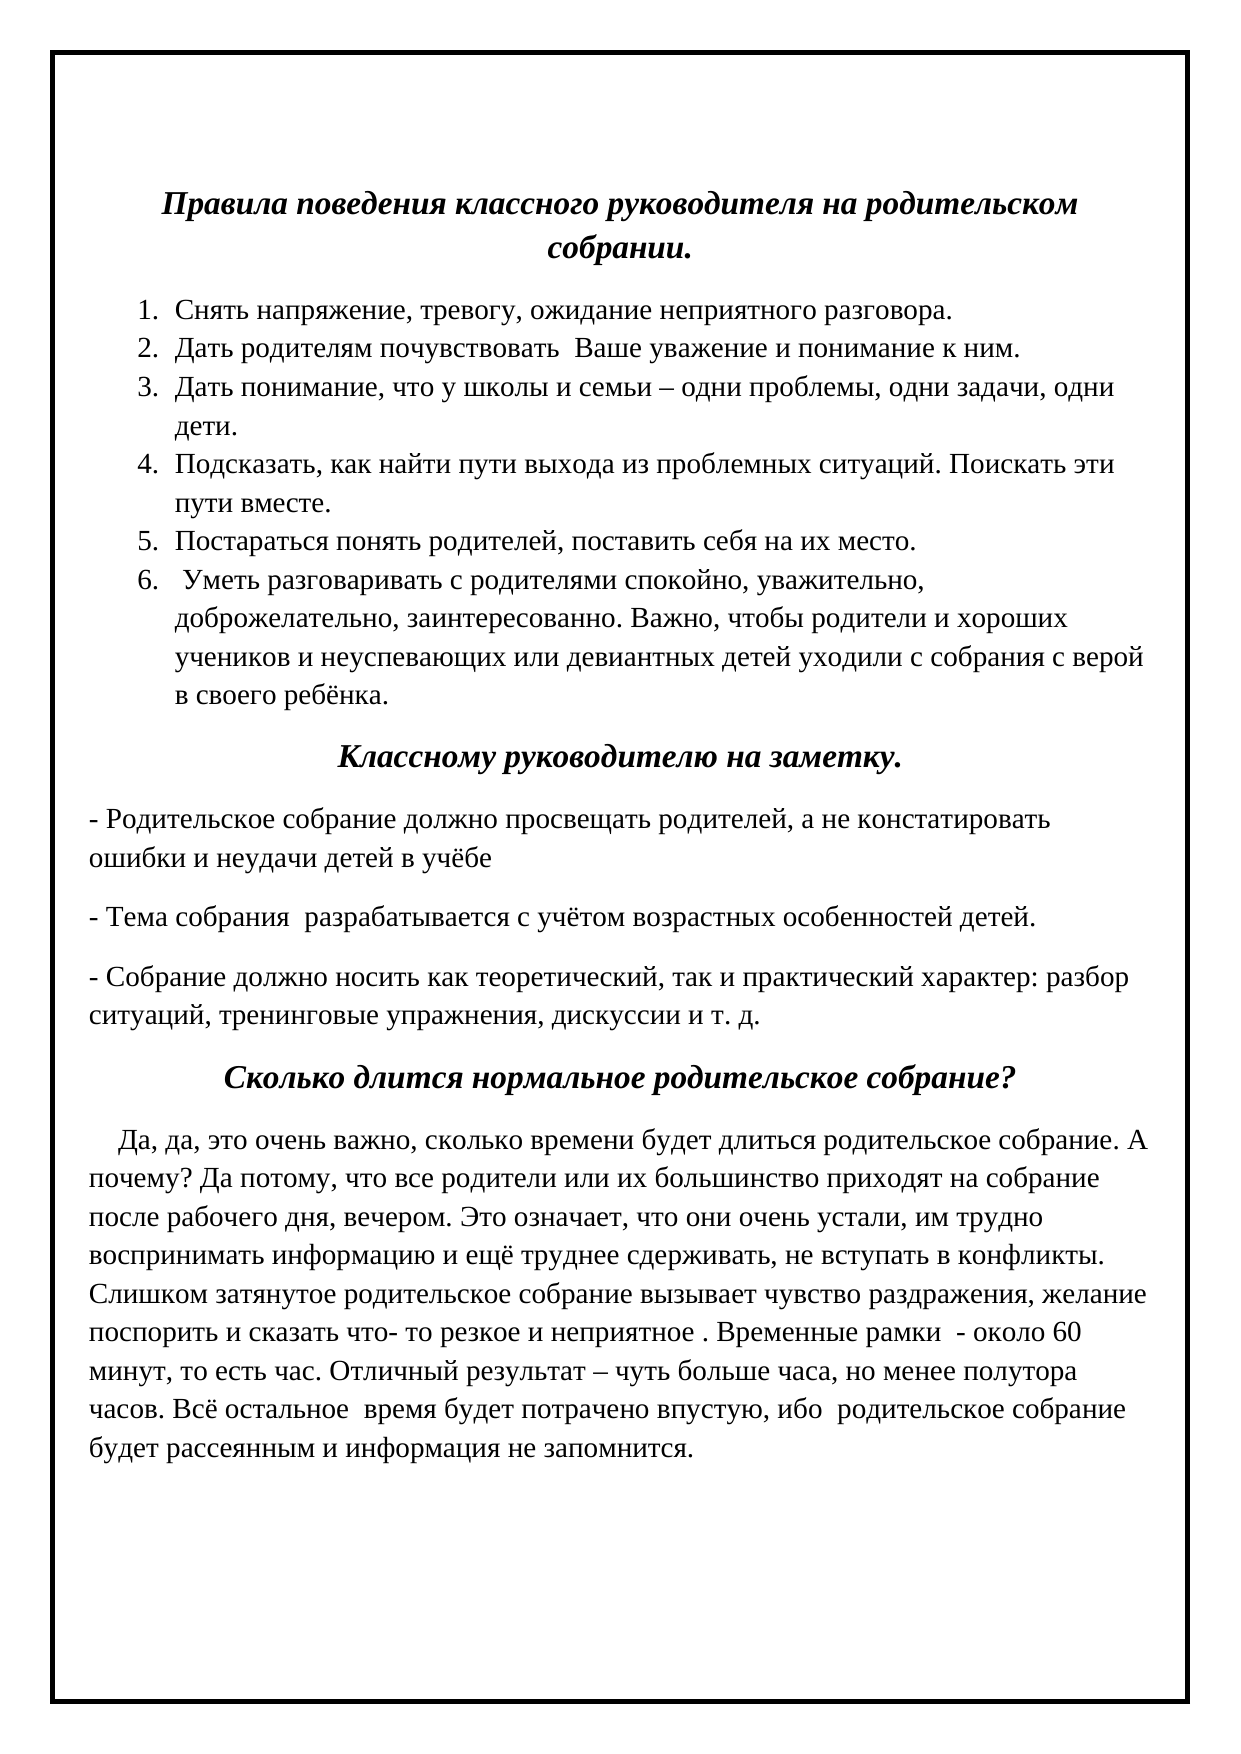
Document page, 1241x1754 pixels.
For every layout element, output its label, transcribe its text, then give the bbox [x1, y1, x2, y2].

list Снять напряжение, тревогу, ожидание неприятного разговора. [137, 292, 1152, 326]
text Сколько длится нормальное родительское собрание? [89, 1057, 1152, 1095]
text Правила поведения классного руководителя на родительском собрании. [89, 183, 1152, 265]
text Классному руководителю на заметку. [89, 737, 1152, 775]
list Уметь разговаривать с родителями спокойно, уважительно, доброжелательно, заинтересованно. Важно, чтобы родители и хороших учеников и неуспевающих или девиантных детей уходили с собрания с верой в своего ребёнка. [137, 562, 1152, 711]
text - Родительское собрание должно просвещать родителей, а не констатировать ошибки и неудачи детей в учёбе [89, 802, 1152, 874]
text Да, да, это очень важно, сколько времени будет длиться родительское собрание. А почему? Да потому, что все родители или их большинство приходят на собрание после рабочего дня, вечером. Это означает, что они очень устали, им трудно воспринимать информацию и ещё труднее сдерживать, не вступать в конфликты. Слишком затянутое родительское собрание вызывает чувство раздражения, желание поспорить и сказать что- то резкое и неприятное . Временные рамки - около 60 минут, то есть час. Отличный результат – чуть больше часа, но менее полутора часов. Всё остальное время будет потрачено впустую, ибо родительское собрание будет рассеянным и информация не запомнится. [89, 1122, 1152, 1464]
list Подсказать, как найти пути выхода из проблемных ситуаций. Поискать эти пути вместе. [137, 446, 1152, 518]
list Дать понимание, что у школы и семьи – одни проблемы, одни задачи, одни дети. [137, 369, 1152, 441]
list Дать родителям почувствовать Ваше уважение и понимание к ним. [137, 331, 1152, 364]
text - Тема собрания разрабатывается с учётом возрастных особенностей детей. [89, 899, 1152, 933]
list Постараться понять родителей, поставить себя на их место. [137, 523, 1152, 557]
text - Собрание должно носить как теоретический, так и практический характер: разбор ситуаций, тренинговые упражнения, дискуссии и т. д. [89, 959, 1152, 1031]
